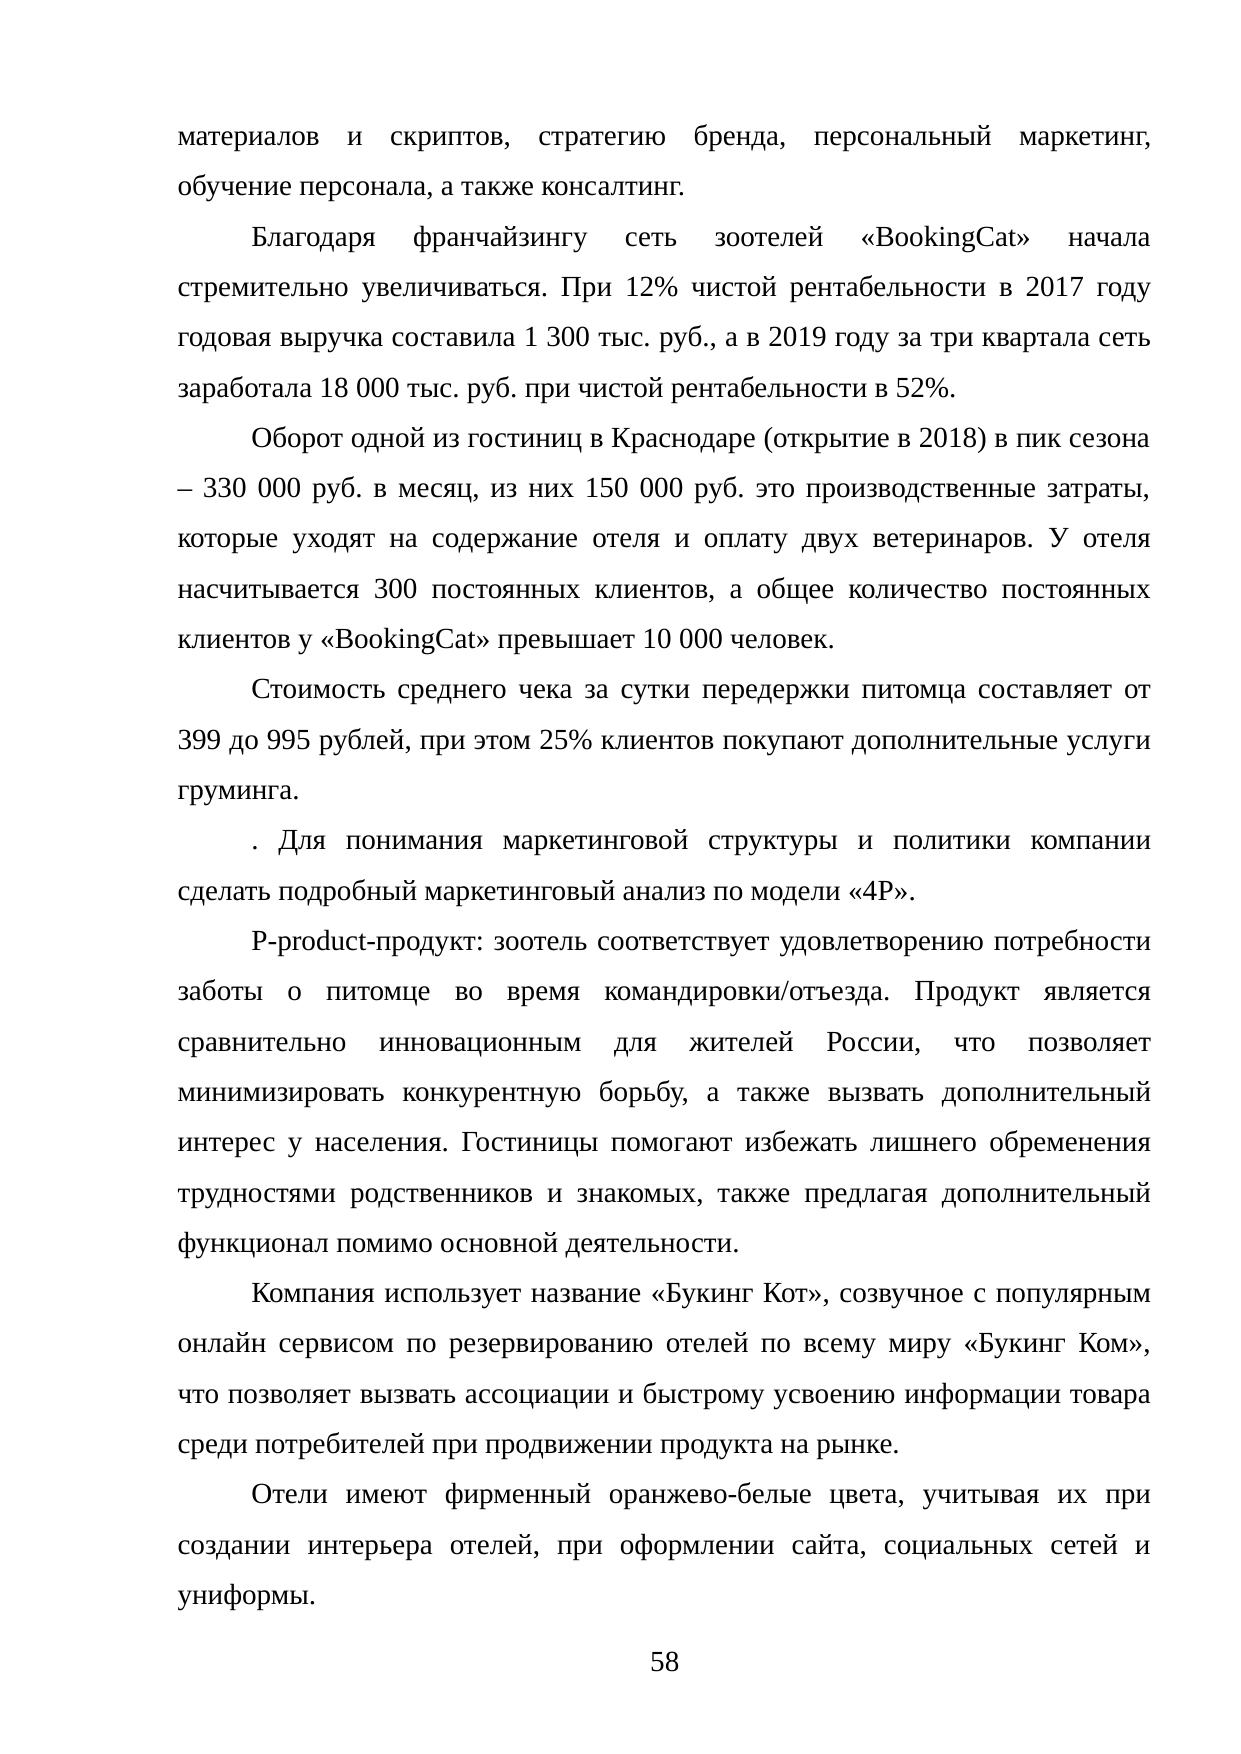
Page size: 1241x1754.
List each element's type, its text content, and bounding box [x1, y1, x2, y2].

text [177, 118, 1152, 202]
text . Для понимания маркетинговой структуры и политики компании сделать подробный маркетинговый анализ по модели «4P». [177, 822, 1152, 906]
text Компания использует название «Букинг Кот», созвучное с популярным онлайн сервисом по резервированию отелей по всему миру «Букинг Ком», что позволяет вызвать ассоциации и быстрому усвоению информации товара среди потребителей при продвижении продукта на рынке. [177, 1275, 1152, 1460]
text Благодаря франчайзингу сеть зоотелей «BookingCat» начала стремительно увеличиваться. При 12% чистой рентабельности в 2017 году годовая выручка составила 1 300 тыс. руб., а в 2019 году за три квартала сеть заработала 18 000 тыс. руб. при чистой рентабельности в 52%. [177, 219, 1152, 403]
text P-product-продукт: зоотель соответствует удовлетворению потребности заботы о питомце во время командировки/отъезда. Продукт является сравнительно инновационным для жителей России, что позволяет минимизировать конкурентную борьбу, а также вызвать дополнительный интерес у населения. Гостиницы помогают избежать лишнего обременения трудностями родственников и знакомых, также предлагая дополнительный функционал помимо основной деятельности. [177, 923, 1152, 1258]
text Оборот одной из гостиниц в Краснодаре (открытие в 2018) в пик сезона – 330 000 руб. в месяц, из них 150 000 руб. это производственные затраты, которые уходят на содержание отеля и оплату двух ветеринаров. У отеля насчитывается 300 постоянных клиентов, а общее количество постоянных клиентов у «BookingCat» превышает 10 000 человек. [177, 420, 1152, 655]
text Отели имеют фирменный оранжево-белые цвета, учитывая их при создании интерьера отелей, при оформлении сайта, социальных сетей и униформы. [177, 1477, 1152, 1611]
text Стоимость среднего чека за сутки передержки питомца составляет от 399 до 995 рублей, при этом 25% клиентов покупают дополнительные услуги груминга. [177, 672, 1152, 806]
